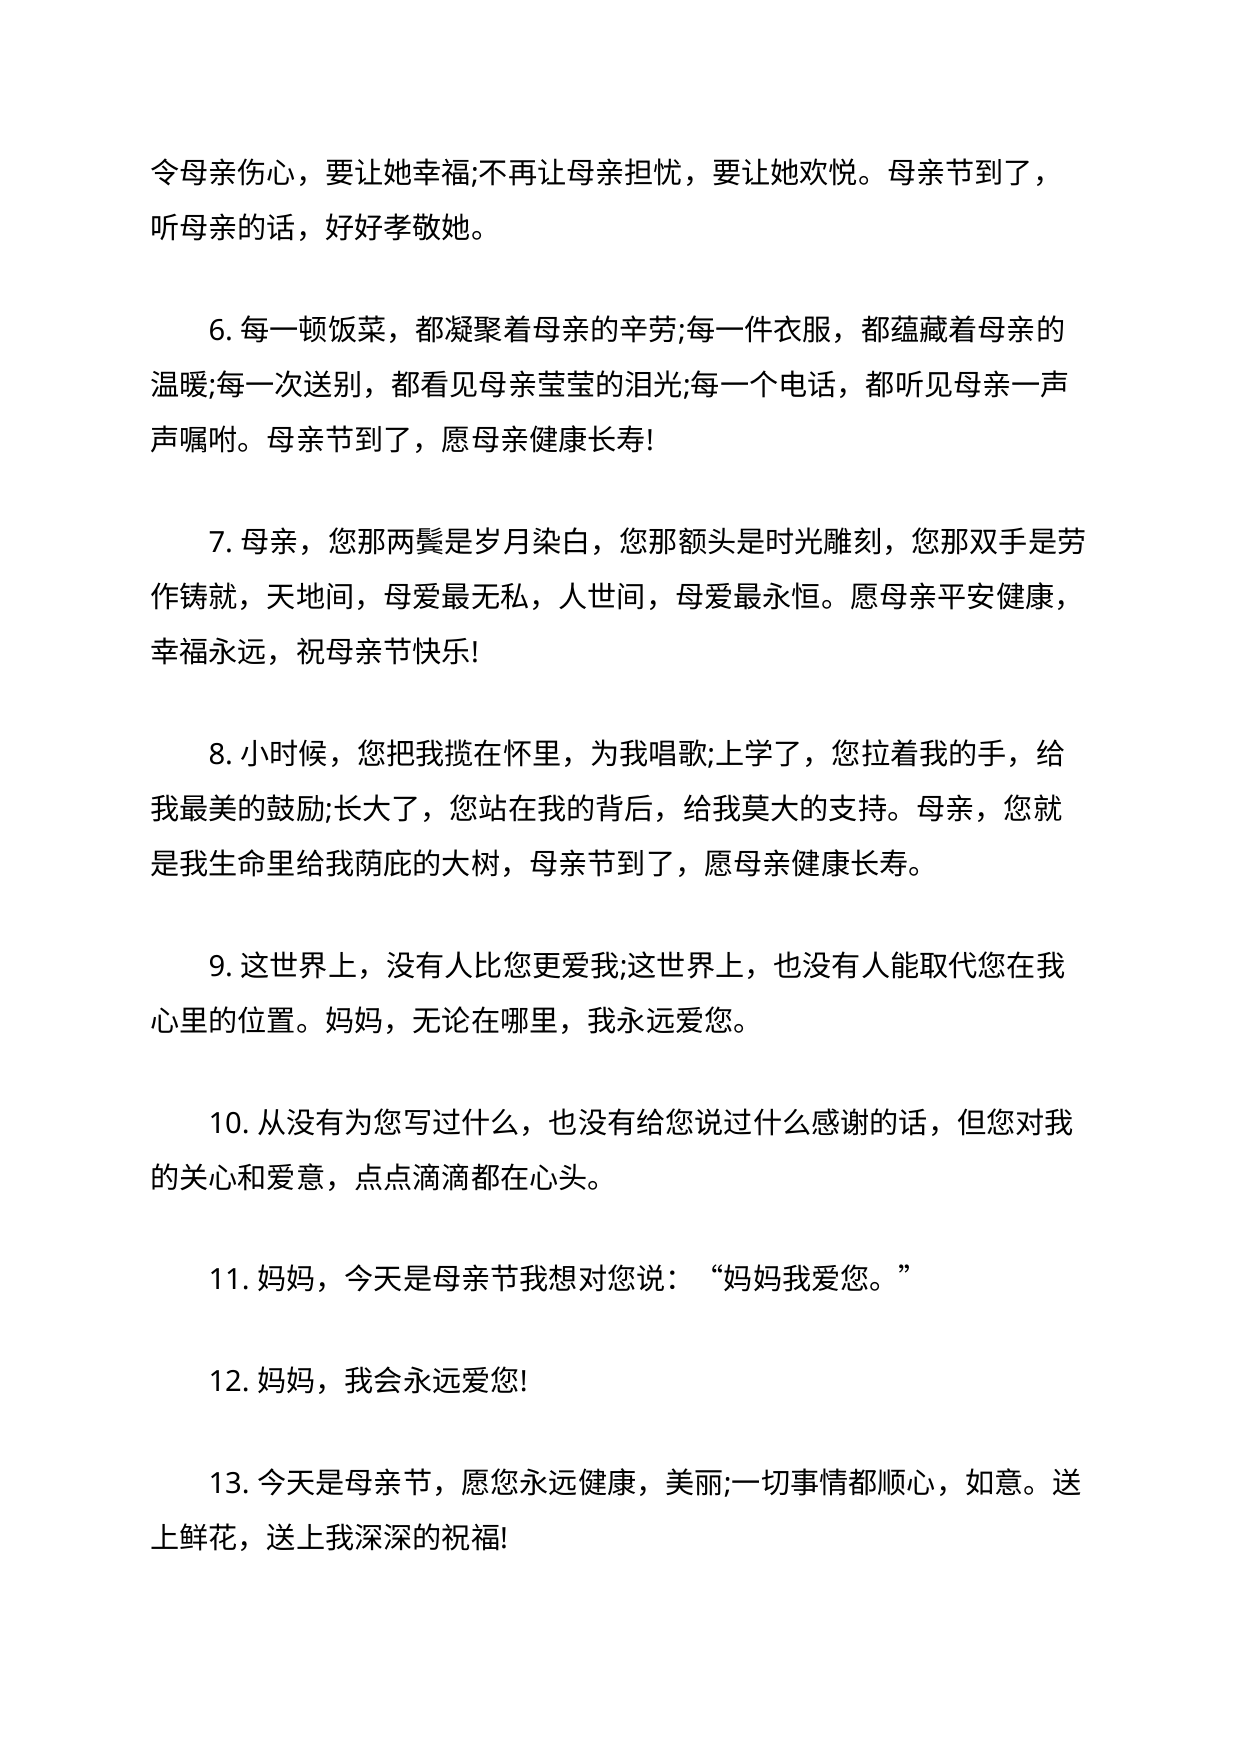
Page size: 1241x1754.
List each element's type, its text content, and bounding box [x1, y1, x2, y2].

text 10. 从没有为您写过什么，也没有给您说过什么感谢的话，但您对我的关心和爱意，点点滴滴都在心头。 [150, 1099, 1090, 1196]
text 7. 母亲，您那两鬓是岁月染白，您那额头是时光雕刻，您那双手是劳作铸就，天地间，母爱最无私，人世间，母爱最永恒。愿母亲平安健康，幸福永远，祝母亲节快乐! [150, 519, 1090, 671]
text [150, 150, 1090, 247]
text 11. 妈妈，今天是母亲节我想对您说：“妈妈我爱您。” [150, 1256, 1090, 1298]
text 6. 每一顿饭菜，都凝聚着母亲的辛劳;每一件衣服，都蕴藏着母亲的温暖;每一次送别，都看见母亲莹莹的泪光;每一个电话，都听见母亲一声声嘱咐。母亲节到了，愿母亲健康长寿! [150, 307, 1090, 459]
text 13. 今天是母亲节，愿您永远健康，美丽;一切事情都顺心，如意。送上鲜花，送上我深深的祝福! [150, 1460, 1090, 1557]
text 9. 这世界上，没有人比您更爱我;这世界上，也没有人能取代您在我心里的位置。妈妈，无论在哪里，我永远爱您。 [150, 942, 1090, 1040]
text 8. 小时候，您把我揽在怀里，为我唱歌;上学了，您拉着我的手，给我最美的鼓励;长大了，您站在我的背后，给我莫大的支持。母亲，您就是我生命里给我荫庇的大树，母亲节到了，愿母亲健康长寿。 [150, 731, 1090, 883]
text 12. 妈妈，我会永远爱您! [150, 1358, 1090, 1400]
